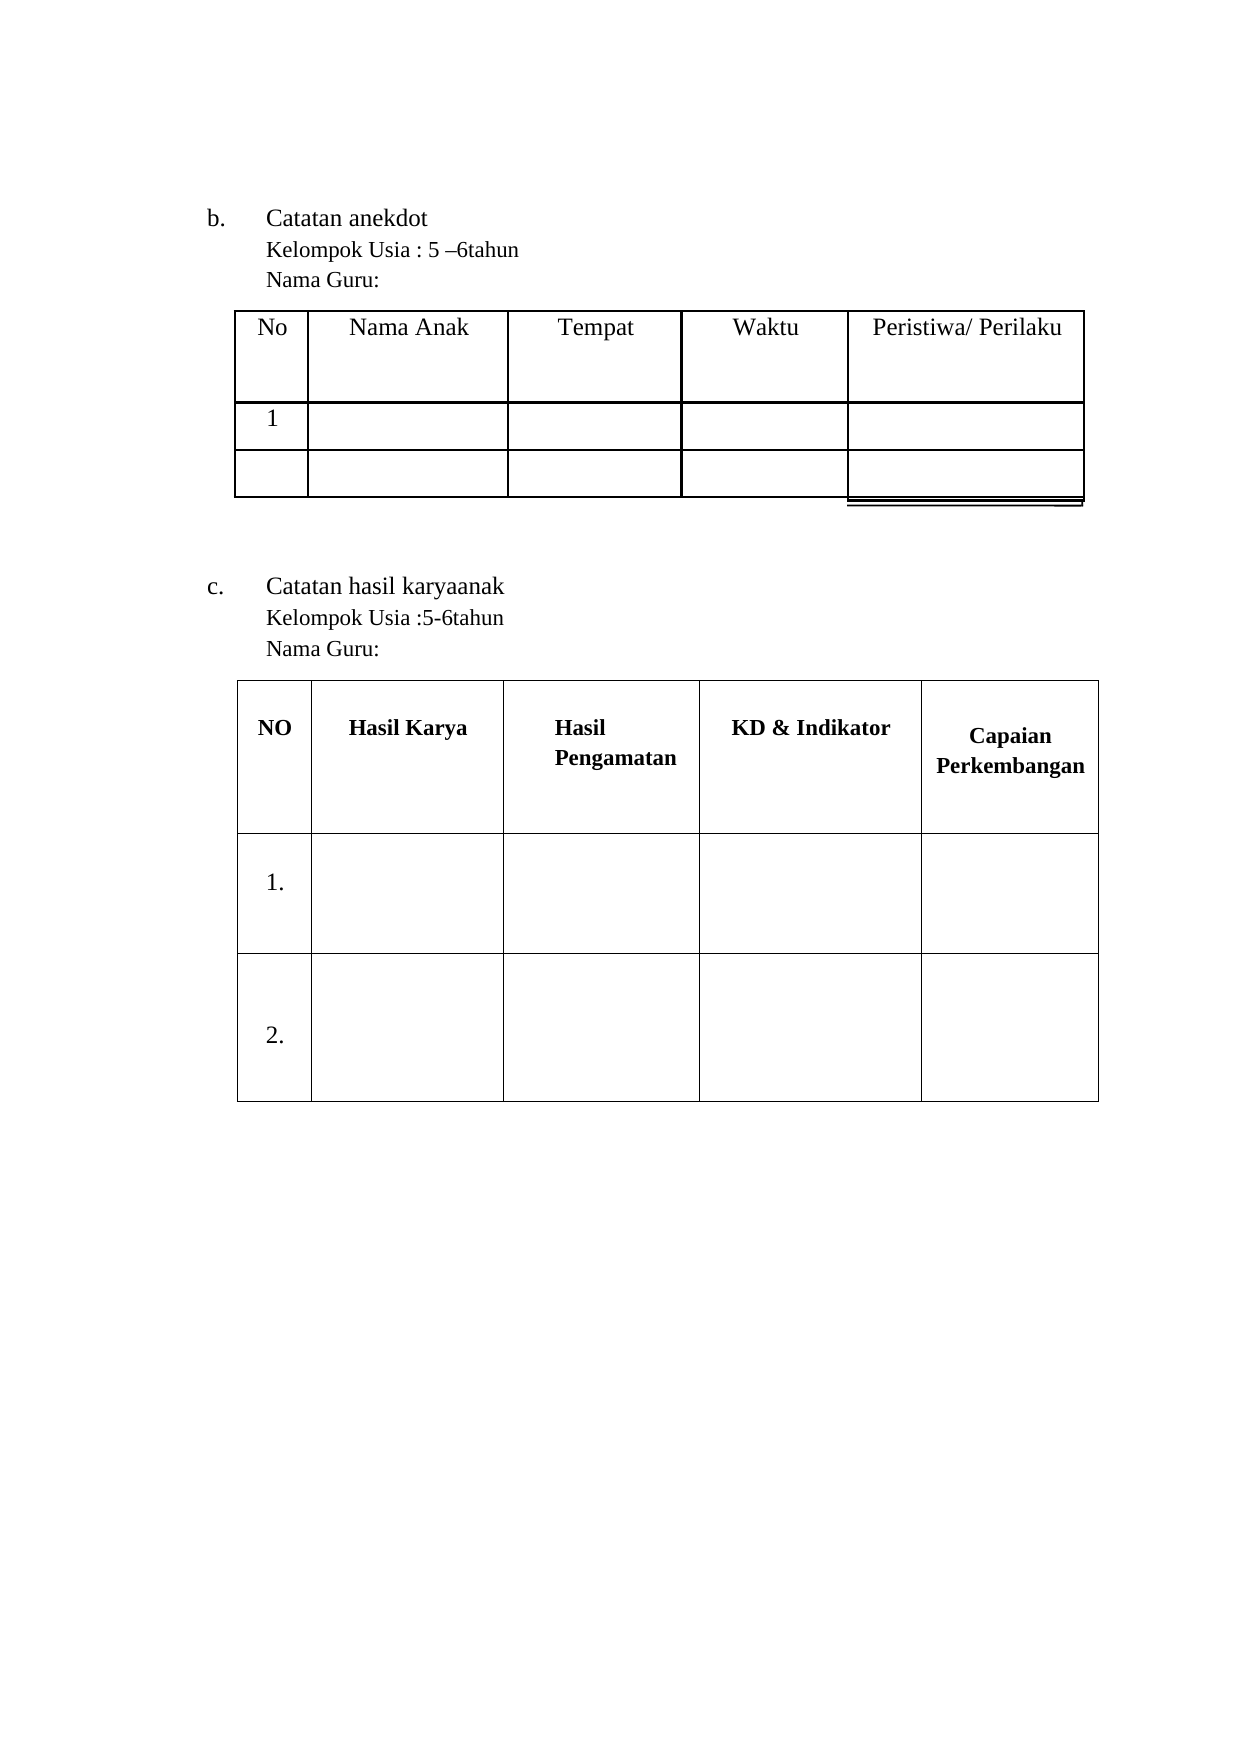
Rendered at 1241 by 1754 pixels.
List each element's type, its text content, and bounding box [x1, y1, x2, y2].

table_cell 1. [238, 834, 311, 953]
table_cell [312, 834, 503, 953]
table_header Tempat [509, 312, 680, 401]
list Catatan hasil karyaanak [207, 571, 1092, 600]
table_cell [922, 834, 1098, 953]
table_cell [504, 834, 699, 953]
table_cell [700, 954, 921, 1101]
table_header Capaian Perkembangan [922, 681, 1098, 833]
table_header NO [238, 681, 311, 833]
table_cell [509, 404, 680, 449]
table_header Nama Anak [309, 312, 507, 401]
table_cell [312, 954, 503, 1101]
list Nama Guru: [222, 266, 1092, 292]
table_header KD & Indikator [700, 681, 921, 833]
table_header Waktu [683, 312, 847, 401]
list Kelompok Usia :5-6tahun [222, 604, 1092, 630]
table_header Peristiwa/ Perilaku [849, 312, 1083, 401]
table_cell 2. [238, 954, 311, 1101]
table_header No [236, 312, 307, 401]
table_cell [700, 834, 921, 953]
table_cell [309, 451, 507, 496]
table_header Hasil Karya [312, 681, 503, 833]
table_cell [683, 451, 847, 496]
table_cell [683, 404, 847, 449]
table_cell [922, 954, 1098, 1101]
table_cell 1 [236, 404, 307, 449]
table_cell [504, 954, 699, 1101]
table_cell [849, 451, 1083, 496]
table_cell [509, 451, 680, 496]
list Kelompok Usia : 5 –6tahun [222, 236, 1092, 262]
table_cell [236, 451, 307, 496]
table_header Hasil Pengamatan [504, 681, 699, 833]
table_cell [849, 404, 1083, 449]
list Nama Guru: [222, 635, 1092, 661]
table_cell [309, 404, 507, 449]
list Catatan anekdot [207, 203, 1092, 232]
